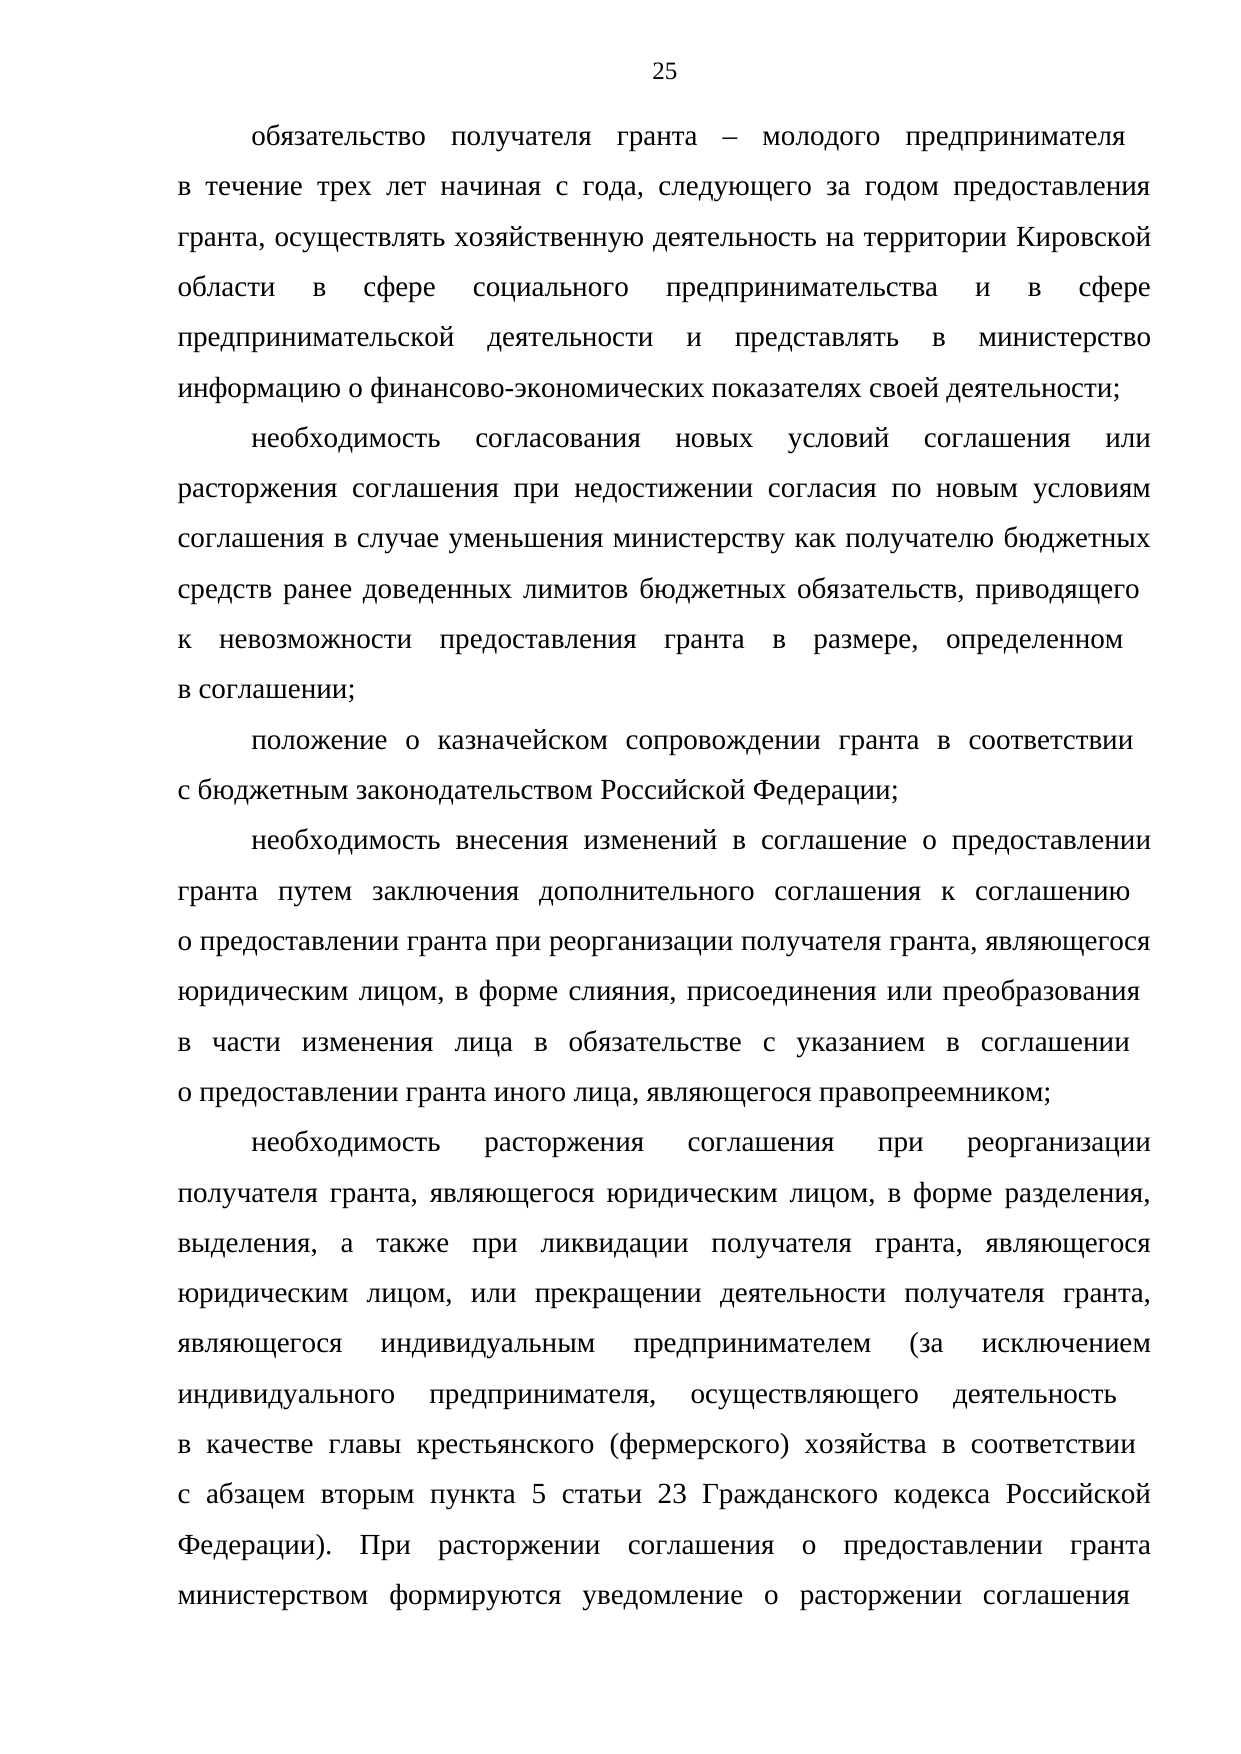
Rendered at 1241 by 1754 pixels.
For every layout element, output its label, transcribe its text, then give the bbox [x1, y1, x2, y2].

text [177, 1124, 1152, 1611]
text необходимость согласования новых условий соглашения или расторжения соглашения при недостижении согласия по новым условиям соглашения в случае уменьшения министерству как получателю бюджетных средств ранее доведенных лимитов бюджетных обязательств, приводящего к невозможности предоставления гранта в размере, определенном в соглашении; [177, 420, 1152, 705]
text положение о казначейском сопровождении гранта в соответствии с бюджетным законодательством Российской Федерации; [177, 722, 1152, 806]
text необходимость внесения изменений в соглашение о предоставлении гранта путем заключения дополнительного соглашения к соглашению о предоставлении гранта при реорганизации получателя гранта, являющегося юридическим лицом, в форме слияния, присоединения или преобразования в части изменения лица в обязательстве с указанием в соглашении о предоставлении гранта иного лица, являющегося правопреемником; [177, 822, 1152, 1108]
text обязательство получателя гранта – молодого предпринимателя в течение трех лет начиная с года, следующего за годом предоставления гранта, осуществлять хозяйственную деятельность на территории Кировской области в сфере социального предпринимательства и в сфере предпринимательской деятельности и представлять в министерство информацию о финансово-экономических показателях своей деятельности; [177, 118, 1152, 403]
